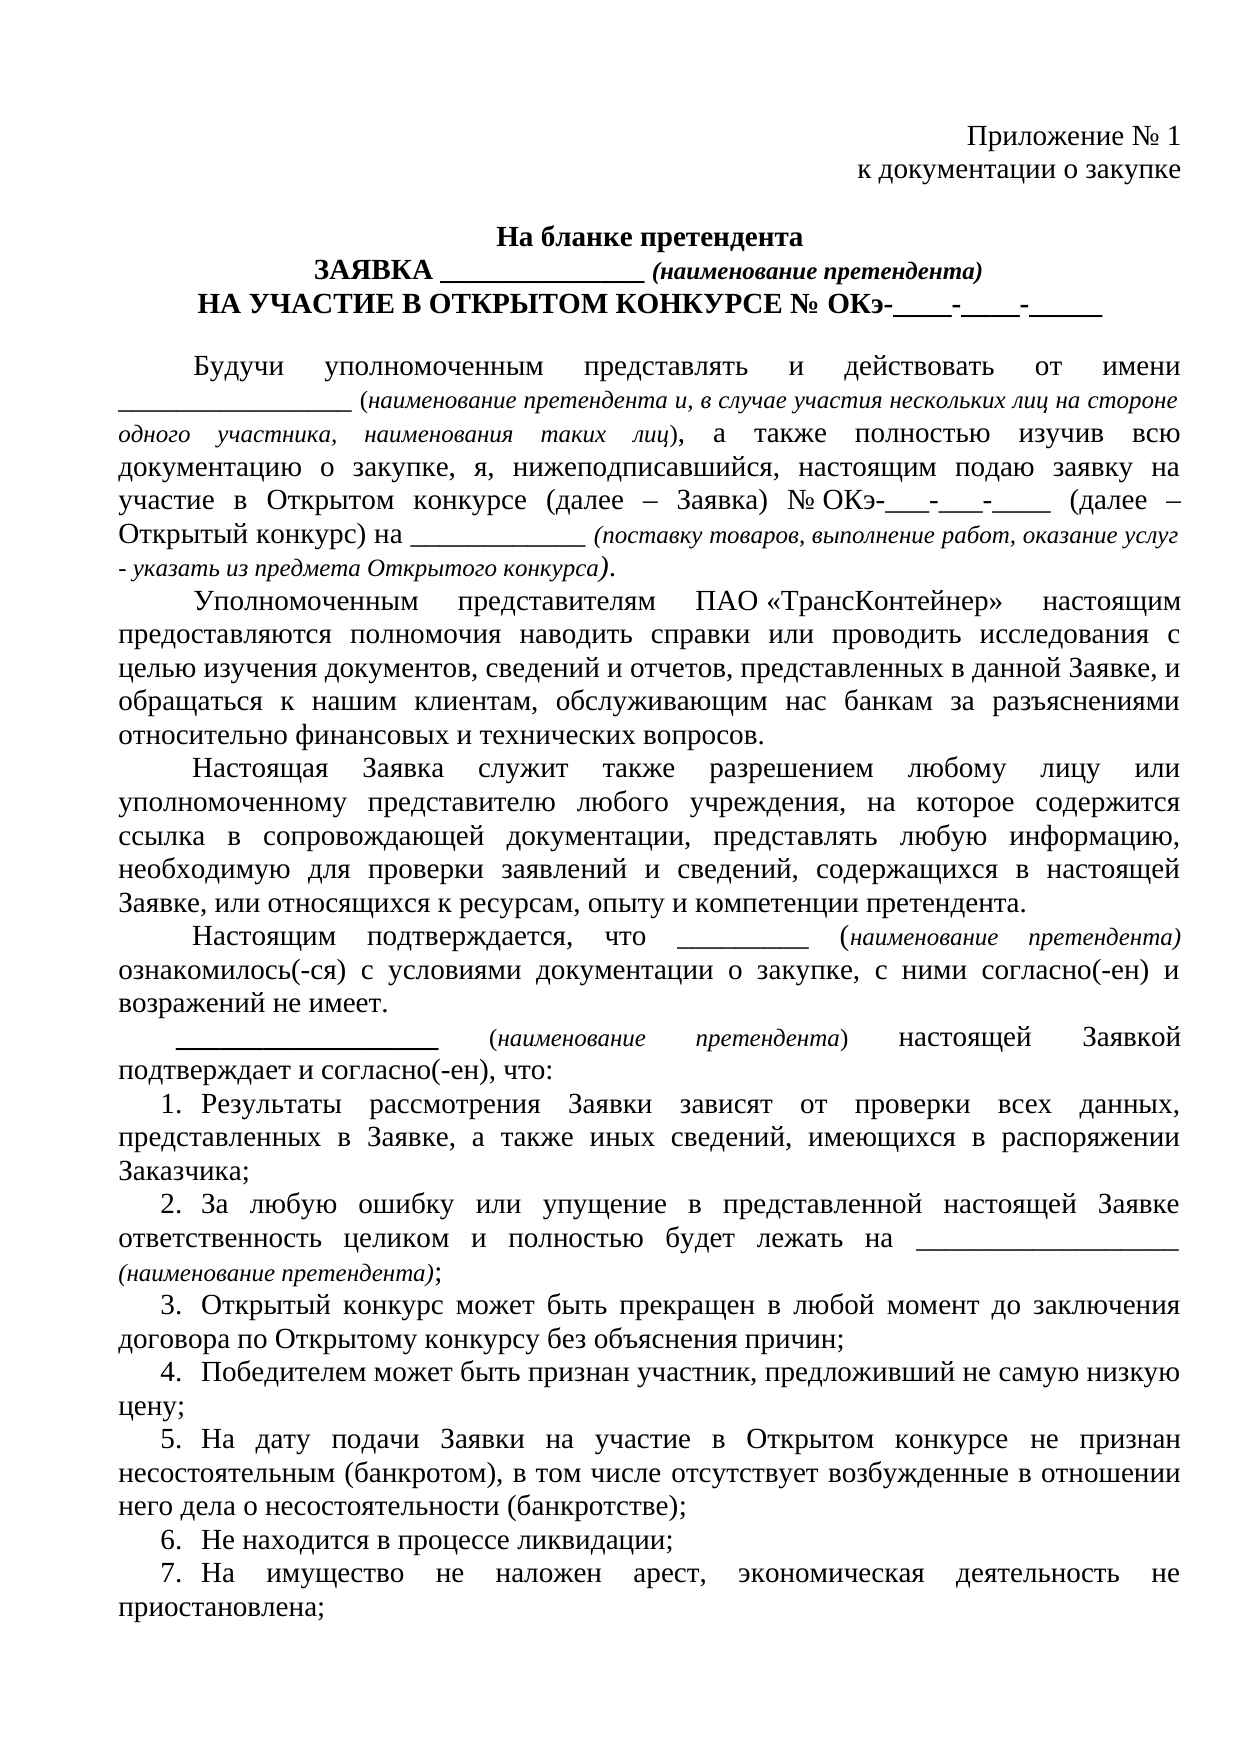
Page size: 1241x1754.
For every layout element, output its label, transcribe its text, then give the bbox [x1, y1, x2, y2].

text НА УЧАСТИЕ В ОТКРЫТОМ КОНКУРСЕ № ОКэ-____-____-_____ [118, 286, 1181, 319]
list На имущество не наложен арест, экономическая деятельность не приостановлена; [118, 1556, 1181, 1623]
text На бланке претендента [118, 219, 1181, 252]
text Настоящим подтверждается, что _________ (наименование претендента) ознакомилось(-ся) с условиями документации о закупке, с ними согласно(-ен) и возражений не имеет. [118, 918, 1181, 1019]
text ЗАЯВКА ______________ (наименование претендента) [118, 252, 1181, 286]
list Результаты рассмотрения Заявки зависят от проверки всех данных, представленных в Заявке, а также иных сведений, имеющихся в распоряжении Заказчика; [118, 1086, 1181, 1187]
text Уполномоченным представителям ПАО «ТрансКонтейнер» настоящим предоставляются полномочия наводить справки или проводить исследования с целью изучения документов, сведений и отчетов, представленных в данной Заявке, и обращаться к нашим клиентам, обслуживающим нас банкам за разъяснениями относительно финансовых и технических вопросов. [118, 583, 1181, 751]
text __________________ (наименование претендента) настоящей Заявкой подтверждает и согласно(-ен), что: [118, 1019, 1181, 1086]
text Приложение № 1 [118, 118, 1181, 152]
text Будучи уполномоченным представлять и действовать от имени ________________ (наименование претендента и, в случае участия нескольких лиц на стороне одного участника, наименования таких лиц), а также полностью изучив всю документацию о закупке, я, нижеподписавшийся, настоящим подаю заявку на участие в Открытом конкурсе (далее – Заявка) № ОКэ-___-___-____ (далее – Открытый конкурс) на ____________ (поставку товаров, выполнение работ, оказание услуг - указать из предмета Открытого конкурса). [118, 348, 1181, 583]
list На дату подачи Заявки на участие в Открытом конкурсе не признан несостоятельным (банкротом), в том числе отсутствует возбужденные в отношении него дела о несостоятельности (банкротстве); [118, 1421, 1181, 1522]
list За любую ошибку или упущение в представленной настоящей Заявке ответственность целиком и полностью будет лежать на __________________ (наименование претендента); [118, 1187, 1181, 1287]
list Не находится в процессе ликвидации; [118, 1522, 1181, 1556]
text Настоящая Заявка служит также разрешением любому лицу или уполномоченному представителю любого учреждения, на которое содержится ссылка в сопровождающей документации, представлять любую информацию, необходимую для проверки заявлений и сведений, содержащихся в настоящей Заявке, или относящихся к ресурсам, опыту и компетенции претендента. [118, 751, 1181, 918]
list Победителем может быть признан участник, предложивший не самую низкую цену; [118, 1354, 1181, 1421]
text к документации о закупке [118, 152, 1181, 185]
list Открытый конкурс может быть прекращен в любой момент до заключения договора по Открытому конкурсу без объяснения причин; [118, 1287, 1181, 1354]
